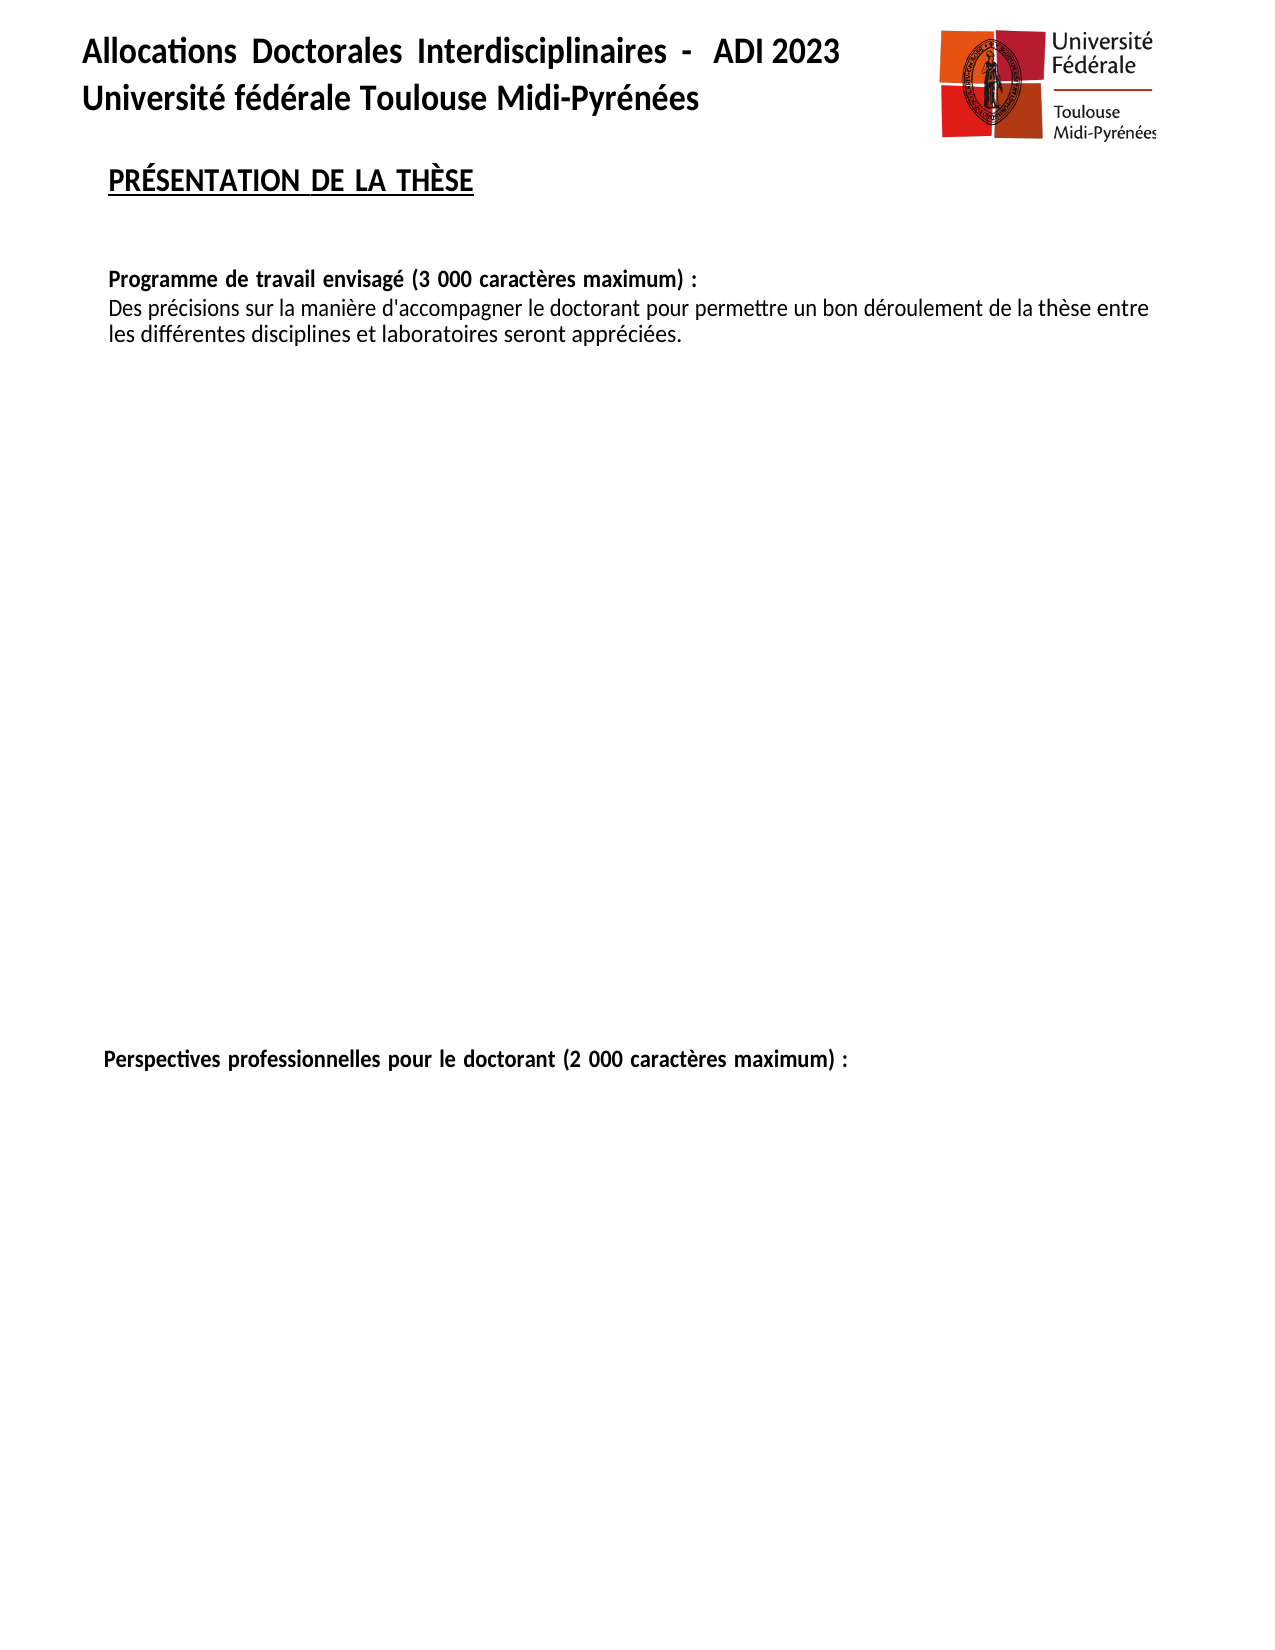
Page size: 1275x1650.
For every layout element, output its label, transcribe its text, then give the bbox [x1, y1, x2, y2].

text Des précisions sur la manière d'accompagner le doctorant pour permettre un bon déroulement de la thèse entre les différentes disciplines et laboratoires seront appréciées. [108, 294, 1149, 348]
subtitle PRÉSENTATION DE LA THÈSE [108, 159, 1275, 199]
text Programme de travail envisagé (3 000 caractères maximum) : [108, 262, 1275, 293]
picture [939, 30, 1157, 142]
text Perspectives professionnelles pour le doctorant (2 000 caractères maximum) : [103, 1043, 1275, 1074]
